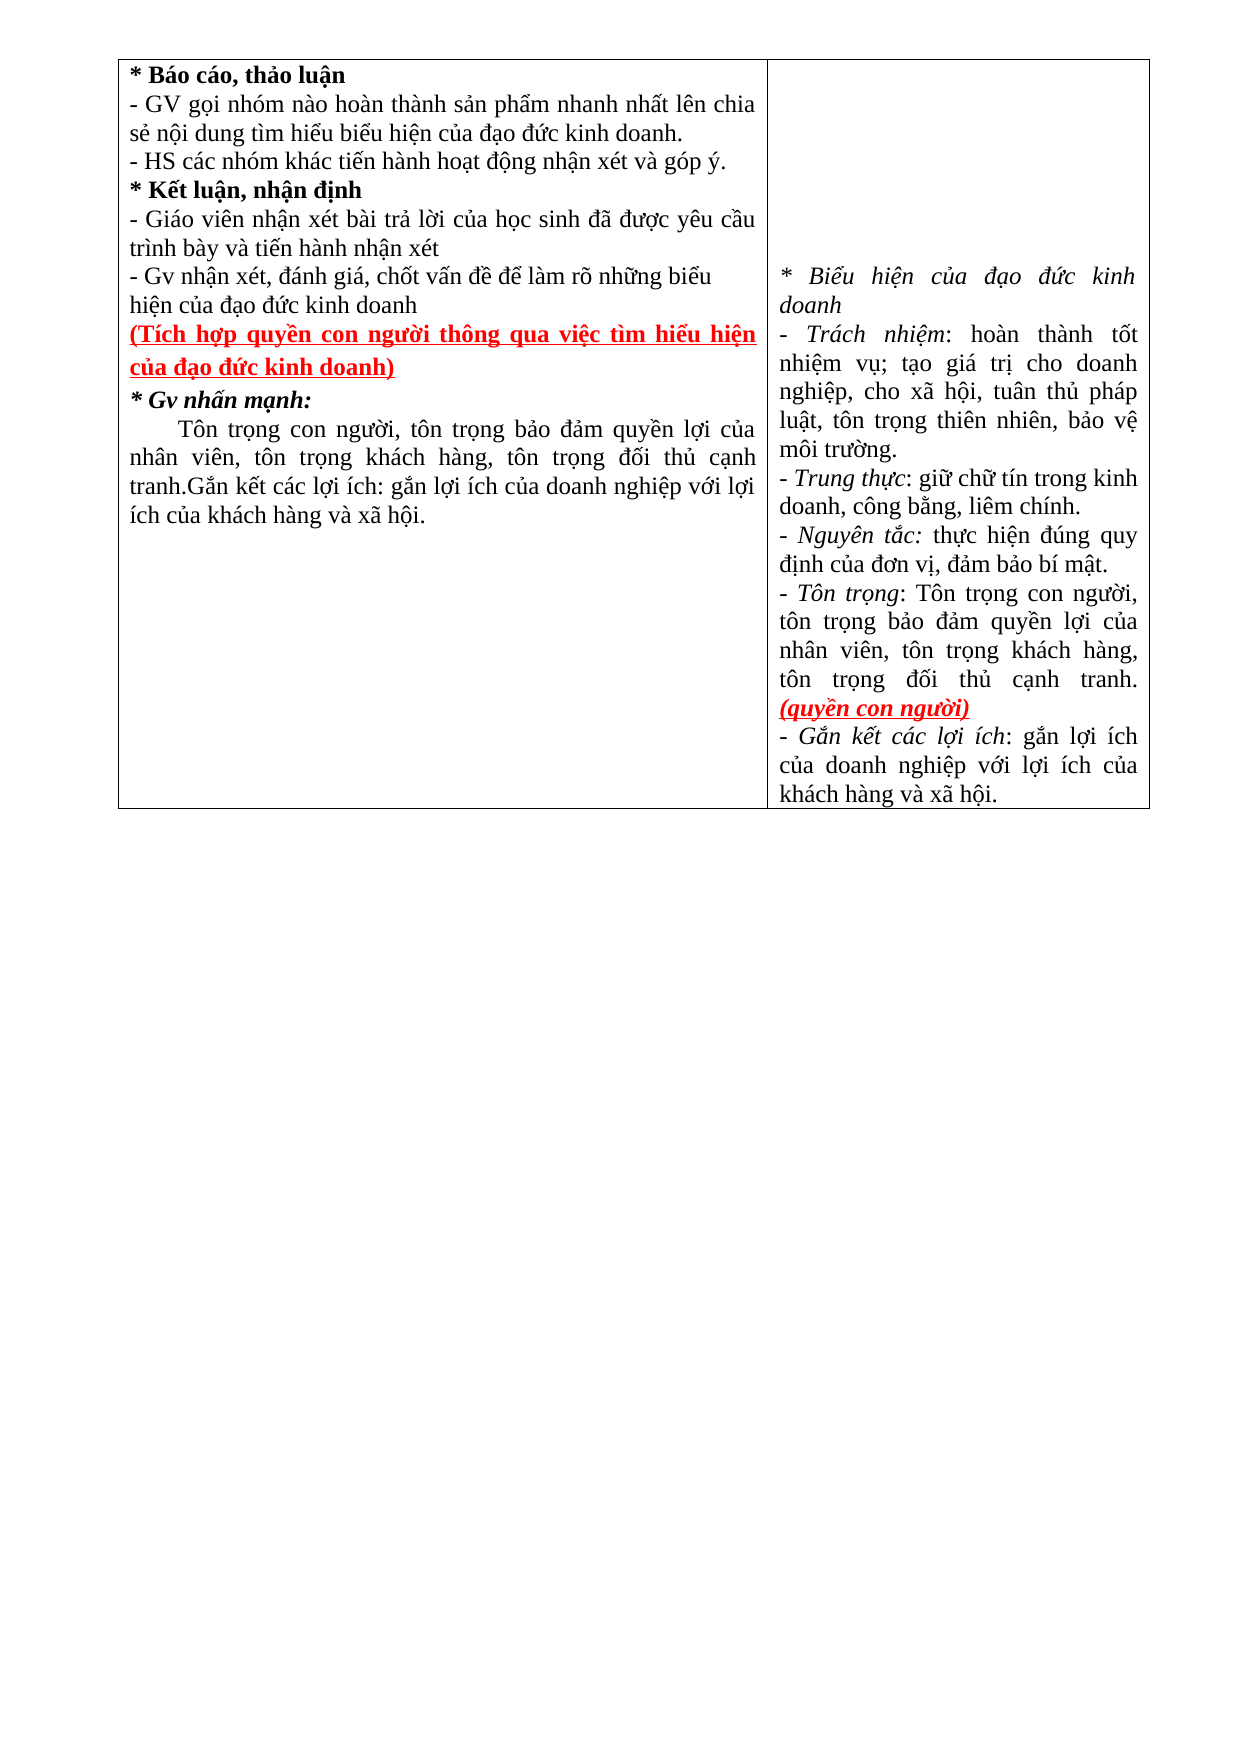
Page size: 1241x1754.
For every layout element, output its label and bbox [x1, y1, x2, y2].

table_cell [119, 60, 767, 808]
table_cell [768, 60, 1149, 808]
